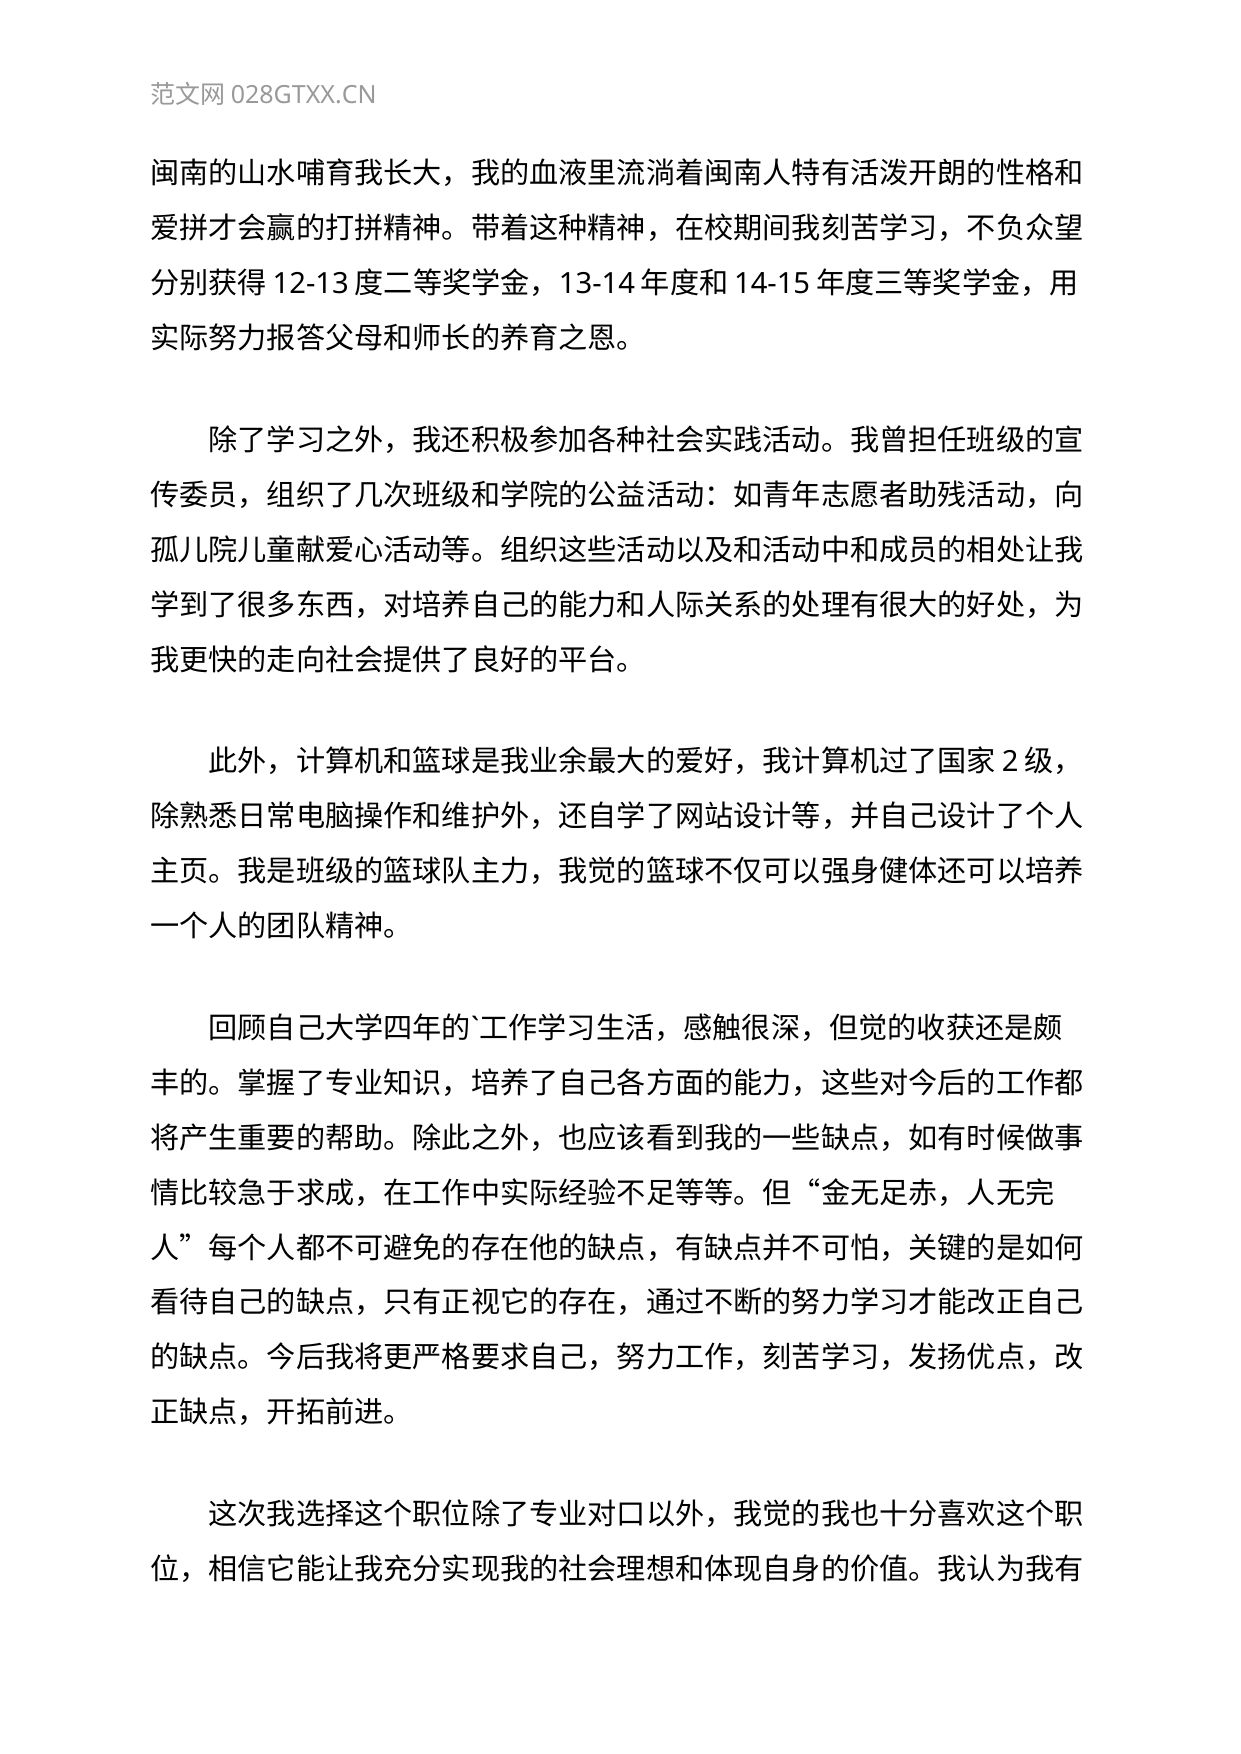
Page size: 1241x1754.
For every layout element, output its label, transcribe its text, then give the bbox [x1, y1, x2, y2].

text 回顾自己大学四年的`工作学习生活，感触很深，但觉的收获还是颇丰的。掌握了专业知识，培养了自己各方面的能力，这些对今后的工作都将产生重要的帮助。除此之外，也应该看到我的一些缺点，如有时候做事情比较急于求成，在工作中实际经验不足等等。但“金无足赤，人无完人”每个人都不可避免的存在他的缺点，有缺点并不可怕，关键的是如何看待自己的缺点，只有正视它的存在，通过不断的努力学习才能改正自己的缺点。今后我将更严格要求自己，努力工作，刻苦学习，发扬优点，改正缺点，开拓前进。 [150, 1004, 1090, 1431]
text 除了学习之外，我还积极参加各种社会实践活动。我曾担任班级的宣传委员，组织了几次班级和学院的公益活动：如青年志愿者助残活动，向孤儿院儿童献爱心活动等。组织这些活动以及和活动中和成员的相处让我学到了很多东西，对培养自己的能力和人际关系的处理有很大的好处，为我更快的走向社会提供了良好的平台。 [150, 417, 1090, 678]
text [150, 150, 1090, 357]
text 此外，计算机和篮球是我业余最大的爱好，我计算机过了国家2级，除熟悉日常电脑操作和维护外，还自学了网站设计等，并自己设计了个人主页。我是班级的篮球队主力，我觉的篮球不仅可以强身健体还可以培养一个人的团队精神。 [150, 738, 1090, 945]
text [150, 1491, 1090, 1588]
